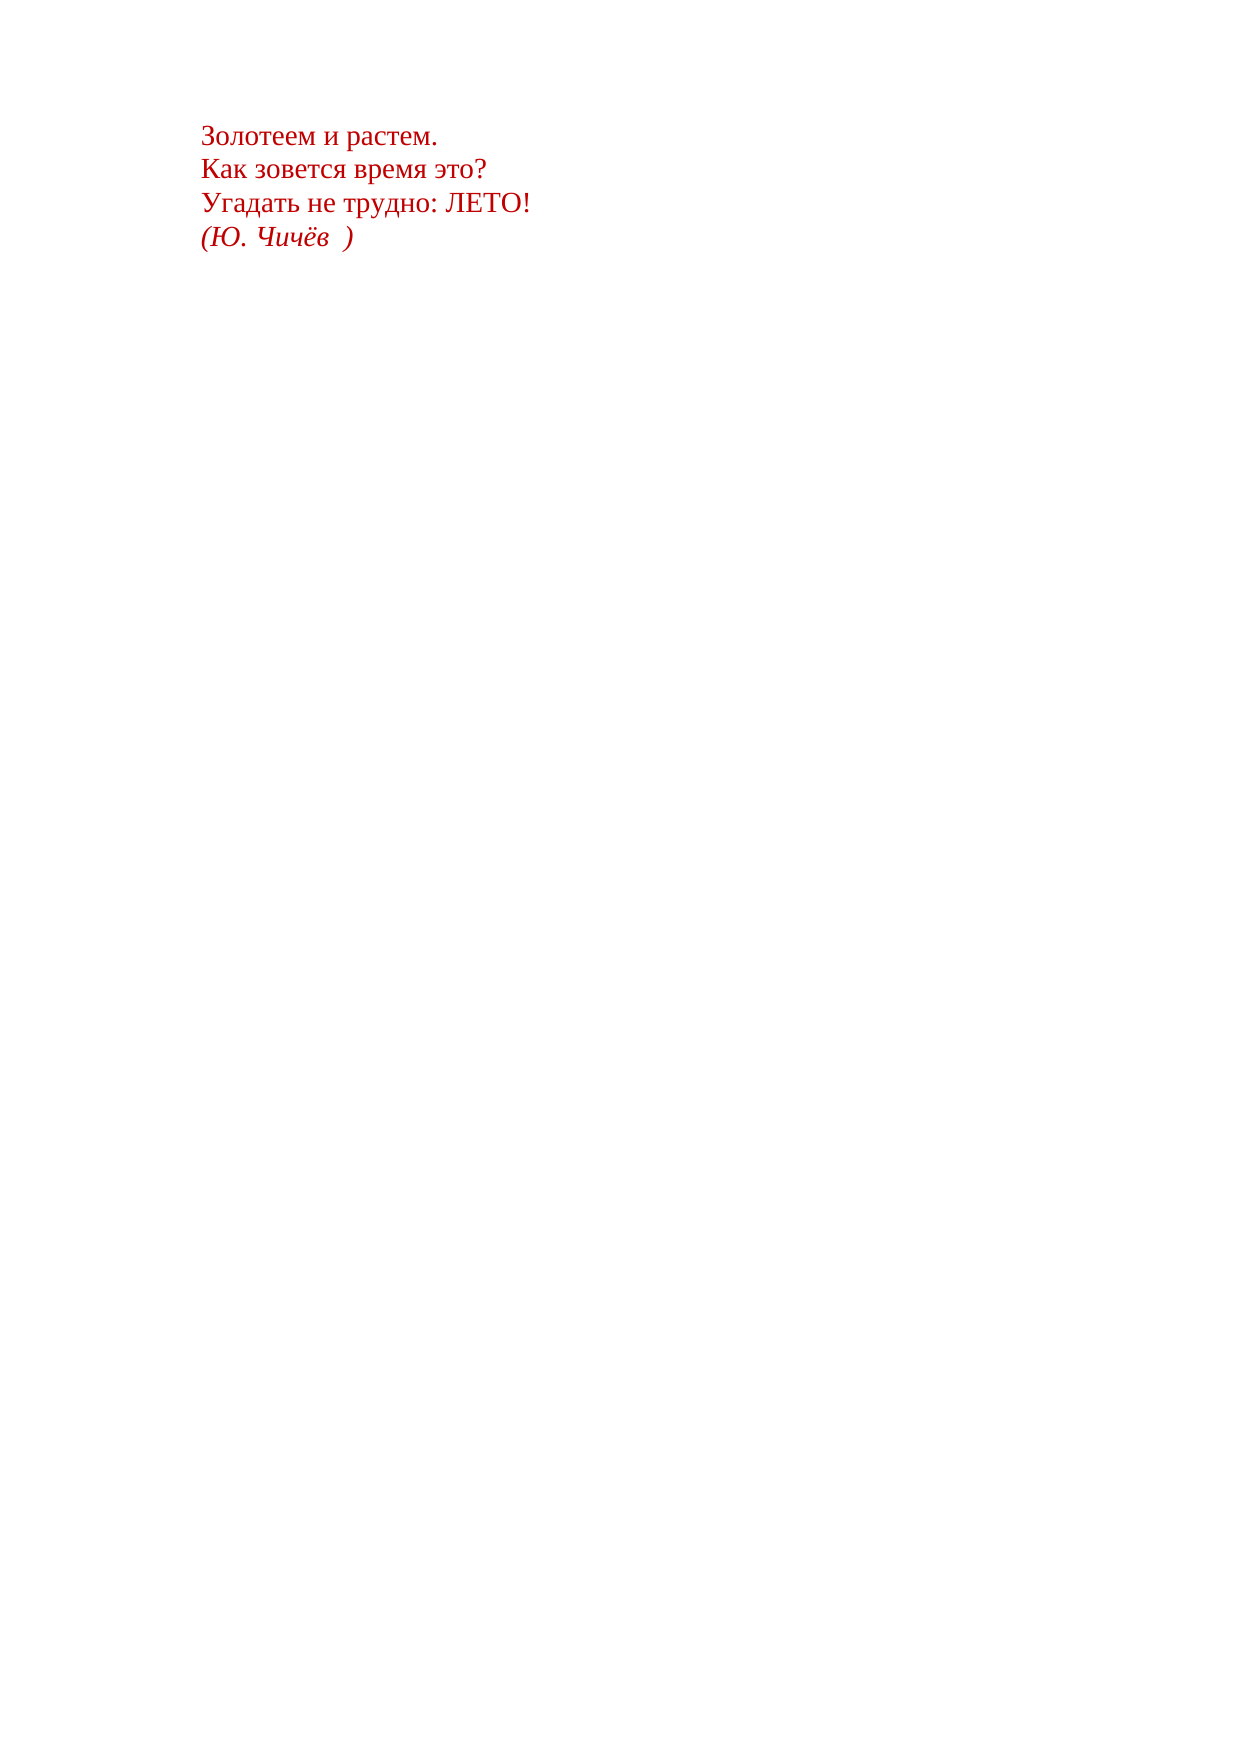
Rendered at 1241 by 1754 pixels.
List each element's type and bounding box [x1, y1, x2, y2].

text [201, 118, 1128, 252]
